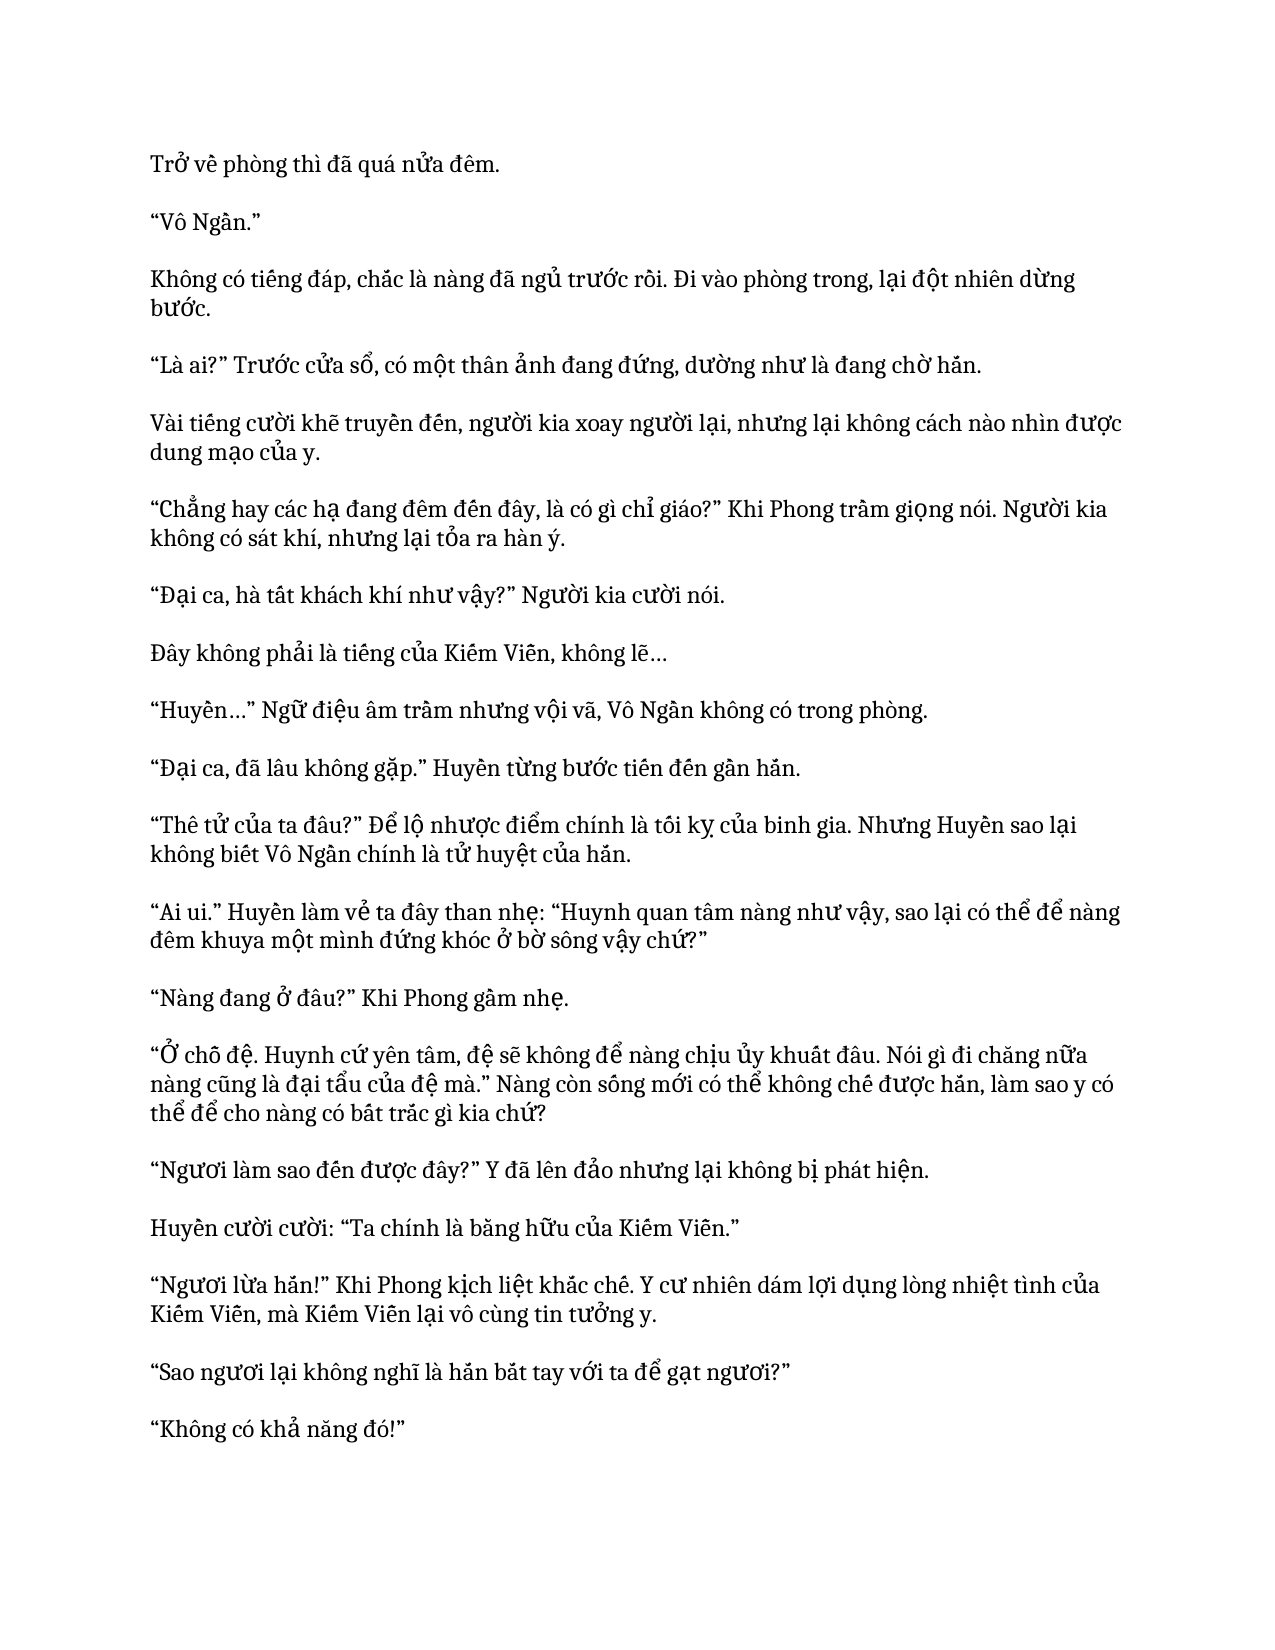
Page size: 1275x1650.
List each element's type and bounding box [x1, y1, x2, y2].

text [150, 150, 1125, 1472]
